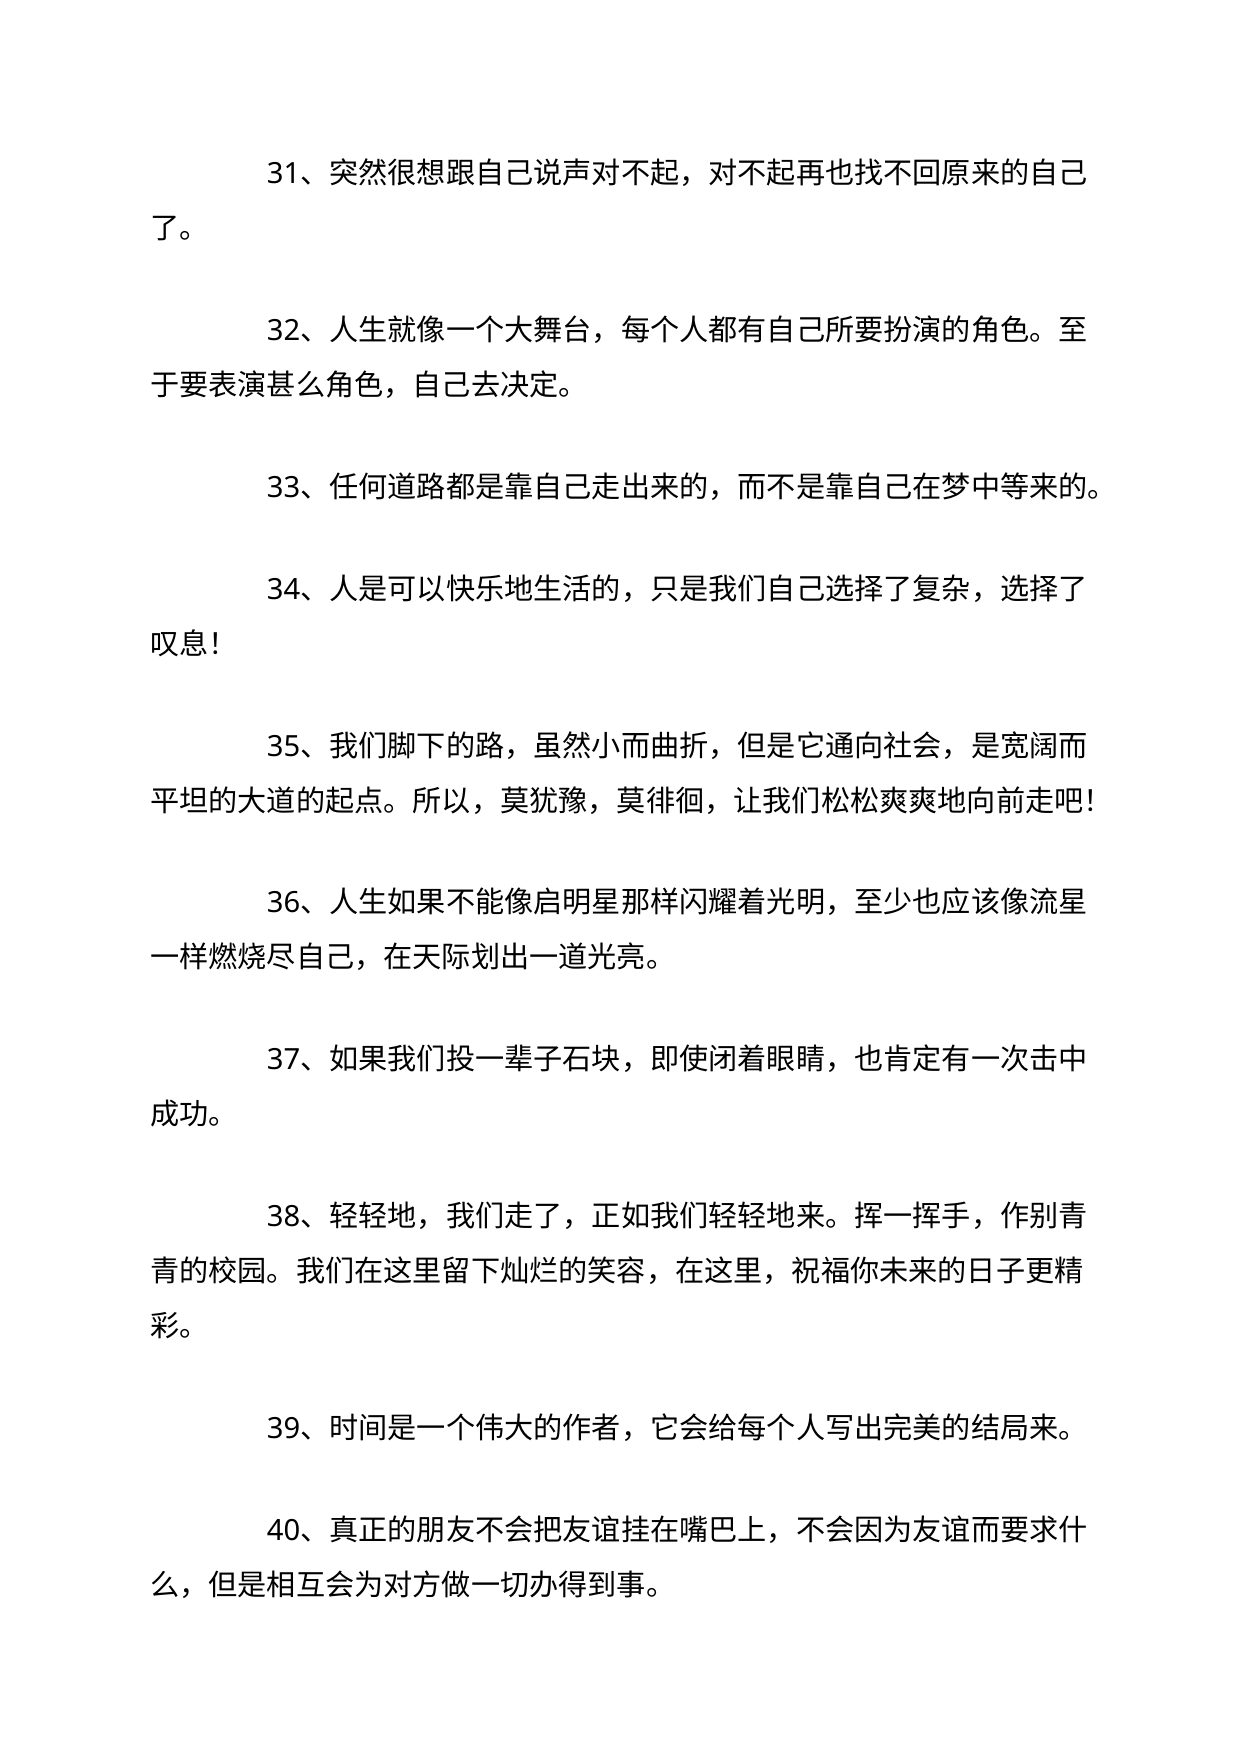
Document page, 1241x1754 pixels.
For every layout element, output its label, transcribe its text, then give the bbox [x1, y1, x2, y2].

text 37、如果我们投一辈子石块，即使闭着眼睛，也肯定有一次击中成功。 [150, 1036, 1090, 1133]
text 38、轻轻地，我们走了，正如我们轻轻地来。挥一挥手，作别青青的校园。我们在这里留下灿烂的笑容，在这里，祝福你未来的日子更精彩。 [150, 1193, 1090, 1345]
text 36、人生如果不能像启明星那样闪耀着光明，至少也应该像流星一样燃烧尽自己，在天际划出一道光亮。 [150, 879, 1090, 976]
text 35、我们脚下的路，虽然小而曲折，但是它通向社会，是宽阔而平坦的大道的起点。所以，莫犹豫，莫徘徊，让我们松松爽爽地向前走吧！ [150, 722, 1090, 819]
text 31、突然很想跟自己说声对不起，对不起再也找不回原来的自己了。 [150, 150, 1090, 247]
text 33、任何道路都是靠自己走出来的，而不是靠自己在梦中等来的。 [150, 463, 1090, 506]
text 32、人生就像一个大舞台，每个人都有自己所要扮演的角色。至于要表演甚么角色，自己去决定。 [150, 307, 1090, 404]
text 40、真正的朋友不会把友谊挂在嘴巴上，不会因为友谊而要求什么，但是相互会为对方做一切办得到事。 [150, 1506, 1090, 1603]
text 34、人是可以快乐地生活的，只是我们自己选择了复杂，选择了叹息！ [150, 566, 1090, 663]
text 39、时间是一个伟大的作者，它会给每个人写出完美的结局来。 [150, 1404, 1090, 1447]
